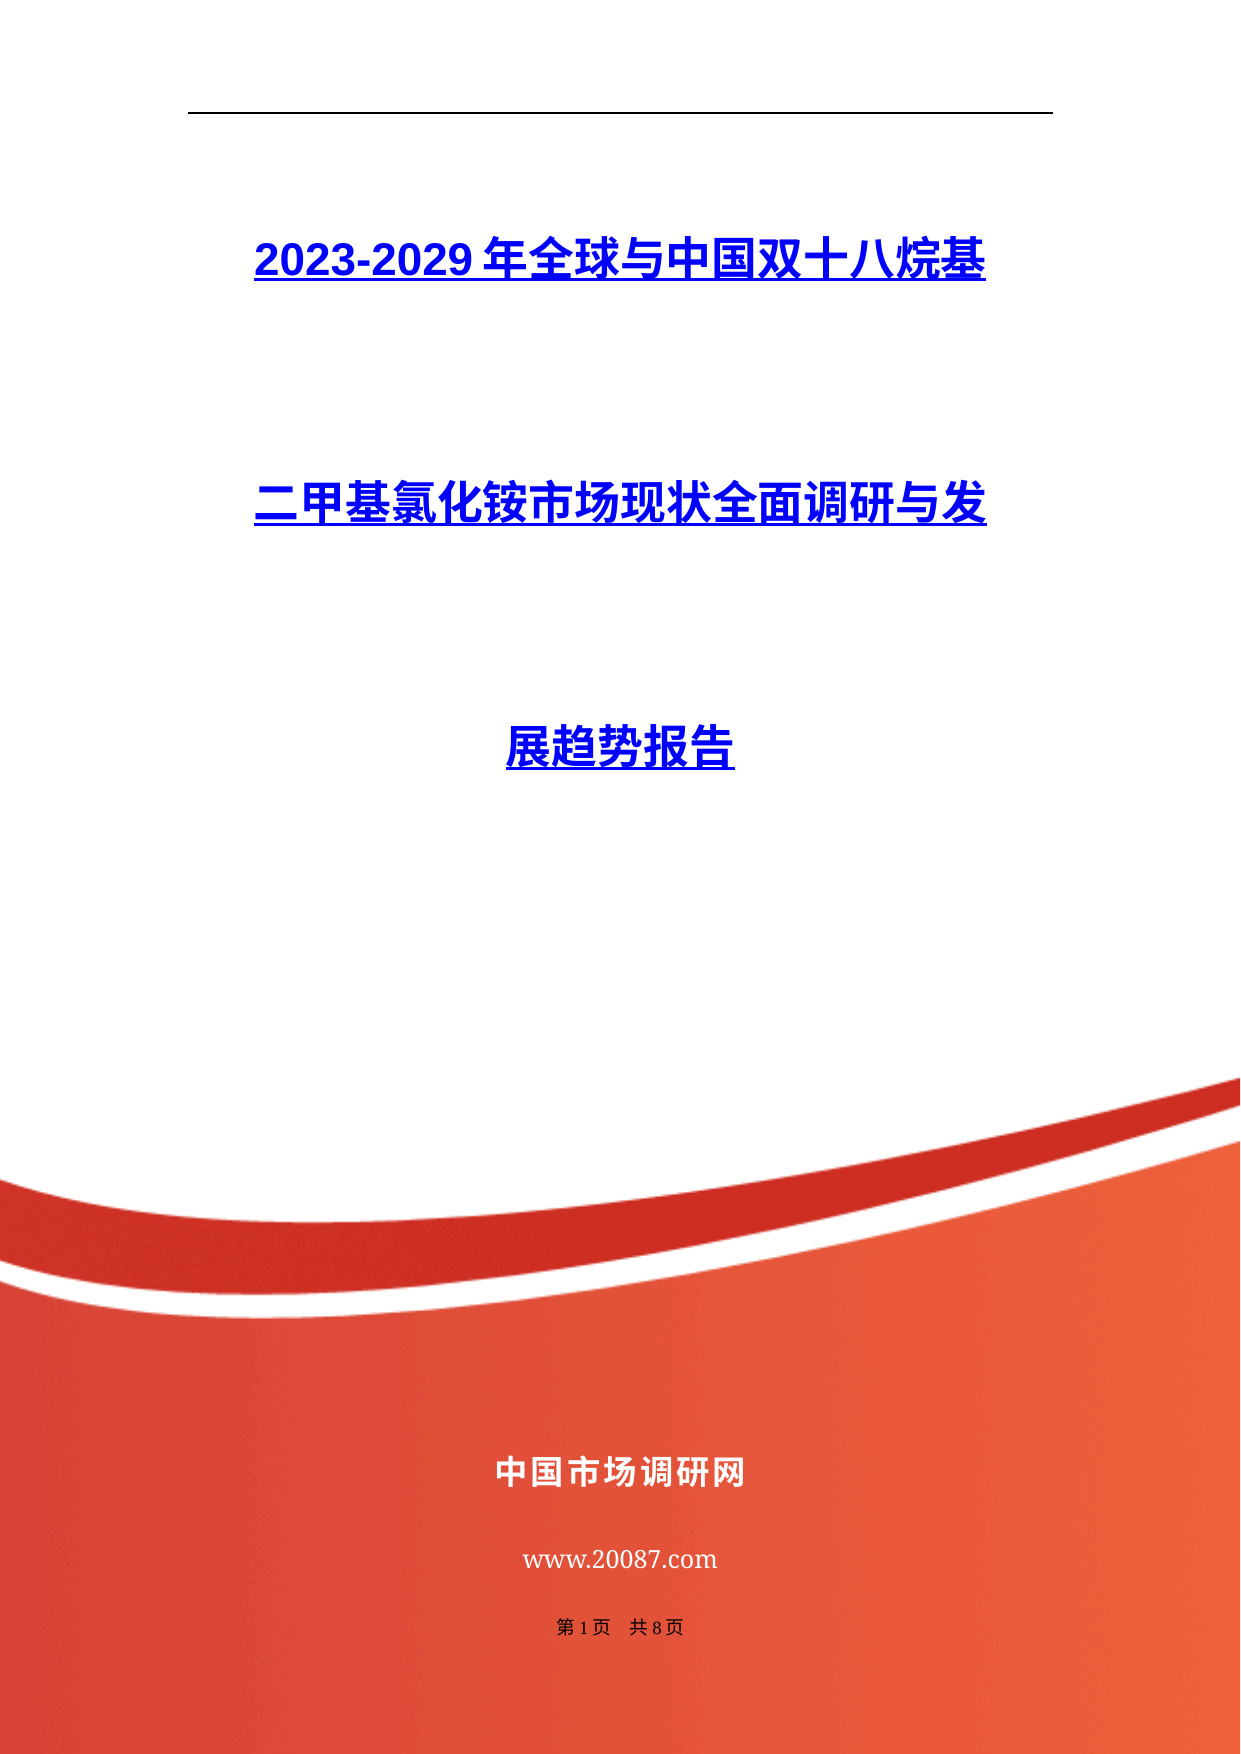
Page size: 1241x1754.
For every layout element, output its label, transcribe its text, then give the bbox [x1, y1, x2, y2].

table_header 2023-2029年全球与中国双十八烷基二甲基氯化铵市场现状全面调研与发展趋势报告 [188, 207, 1053, 871]
picture [0, 1006, 1241, 1754]
text www.20087.com [187, 1526, 1053, 1591]
subtitle 中国市场调研网 [187, 1437, 1053, 1502]
